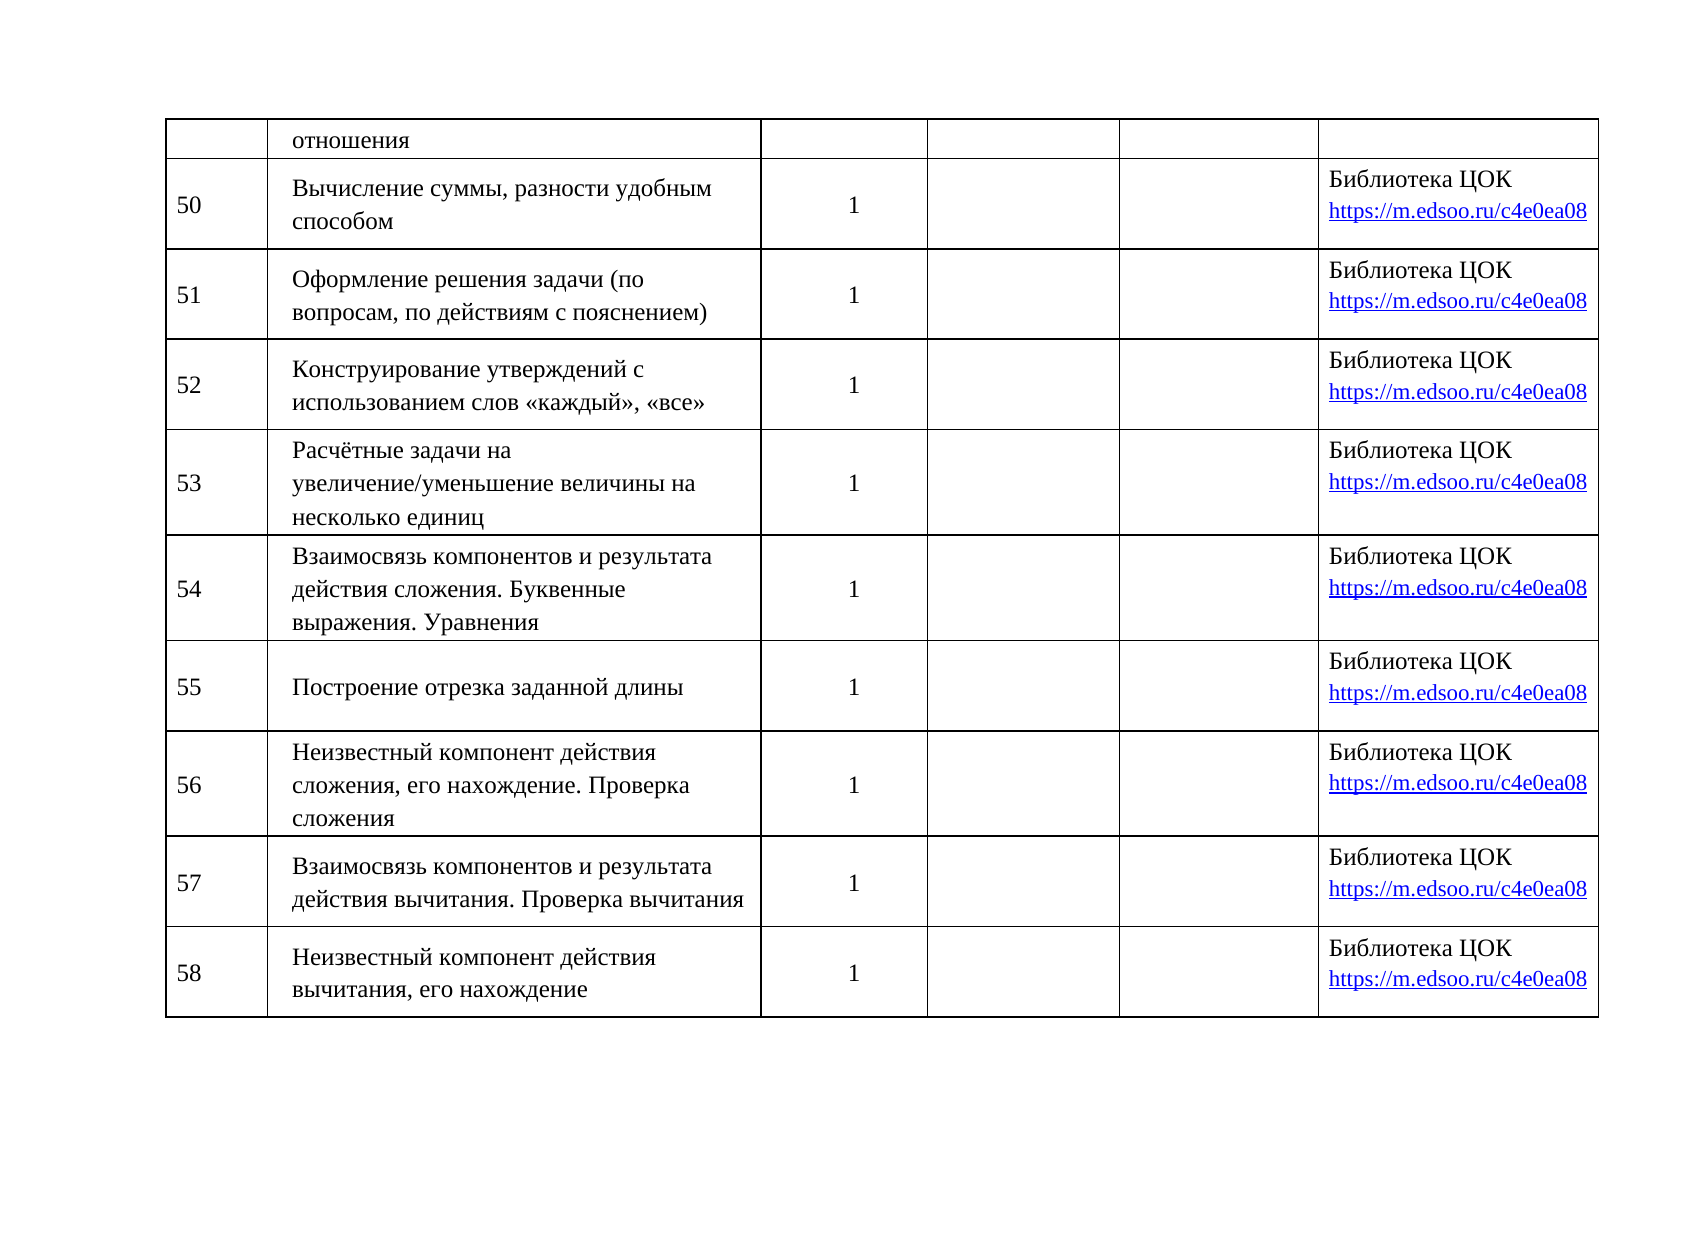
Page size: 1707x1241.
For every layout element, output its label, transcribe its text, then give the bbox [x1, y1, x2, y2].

table_cell Вычисление суммы, разности удобным способом [268, 159, 760, 248]
table_cell Библиотека ЦОК https://m.edsoo.ru/c4e0ea08 [1319, 340, 1598, 429]
table_cell 1 [762, 732, 927, 835]
table_cell Расчётные задачи на увеличение/уменьшение величины на несколько единиц [268, 430, 760, 534]
table_cell Взаимосвязь компонентов и результата действия вычитания. Проверка вычитания [268, 837, 760, 926]
table_cell 1 [762, 536, 927, 639]
table_cell Взаимосвязь компонентов и результата действия сложения. Буквенные выражения. Уравнения [268, 536, 760, 639]
table_cell [1120, 430, 1318, 534]
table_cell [1319, 120, 1598, 157]
table_cell [928, 641, 1119, 730]
table_cell [1120, 732, 1318, 835]
table_cell [928, 837, 1119, 926]
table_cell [1319, 927, 1598, 1016]
table_cell 52 [167, 340, 267, 429]
table_cell 51 [167, 250, 267, 338]
table_cell 1 [762, 250, 927, 338]
table_cell [1120, 159, 1318, 248]
table_cell Библиотека ЦОК https://m.edsoo.ru/c4e0ea08 [1319, 430, 1598, 534]
table_cell 49 [167, 120, 267, 157]
table_cell 1 [762, 837, 927, 926]
table_cell [928, 340, 1119, 429]
table_cell 54 [167, 536, 267, 639]
table_cell [1120, 250, 1318, 338]
table_cell [928, 120, 1119, 157]
table_cell 50 [167, 159, 267, 248]
table_cell [928, 159, 1119, 248]
table_cell Библиотека ЦОК https://m.edsoo.ru/c4e0ea08 [1319, 732, 1598, 835]
table_cell [928, 732, 1119, 835]
table_cell Библиотека ЦОК https://m.edsoo.ru/c4e0ea08 [1319, 536, 1598, 639]
table_cell [1120, 927, 1318, 1016]
table_cell [1120, 120, 1318, 157]
table_cell 58 [167, 927, 267, 1016]
table_cell 1 [762, 120, 927, 157]
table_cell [1319, 837, 1598, 926]
table_cell Конструирование утверждений с использованием слов «каждый», «все» [268, 340, 760, 429]
table_cell 53 [167, 430, 267, 534]
table_cell [928, 927, 1119, 1016]
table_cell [268, 120, 760, 157]
table_cell 1 [762, 340, 927, 429]
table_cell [1319, 159, 1598, 248]
table_cell [928, 536, 1119, 639]
table_cell 1 [762, 430, 927, 534]
table_cell [1120, 340, 1318, 429]
table_cell Библиотека ЦОК https://m.edsoo.ru/c4e0ea08 [1319, 641, 1598, 730]
table_cell 56 [167, 732, 267, 835]
table_cell [1120, 837, 1318, 926]
table_cell Оформление решения задачи (по вопросам, по действиям с пояснением) [268, 250, 760, 338]
table_cell 1 [762, 159, 927, 248]
table_cell Библиотека ЦОК https://m.edsoo.ru/c4e0ea08 [1319, 250, 1598, 338]
table_cell Неизвестный компонент действия сложения, его нахождение. Проверка сложения [268, 732, 760, 835]
table_cell Неизвестный компонент действия вычитания, его нахождение [268, 927, 760, 1016]
table_cell 1 [762, 641, 927, 730]
table_cell Построение отрезка заданной длины [268, 641, 760, 730]
table_cell [928, 250, 1119, 338]
table_cell [1120, 641, 1318, 730]
table_cell 55 [167, 641, 267, 730]
table_cell [928, 430, 1119, 534]
table_cell 1 [762, 927, 927, 1016]
table_cell [1120, 536, 1318, 639]
table_cell 57 [167, 837, 267, 926]
